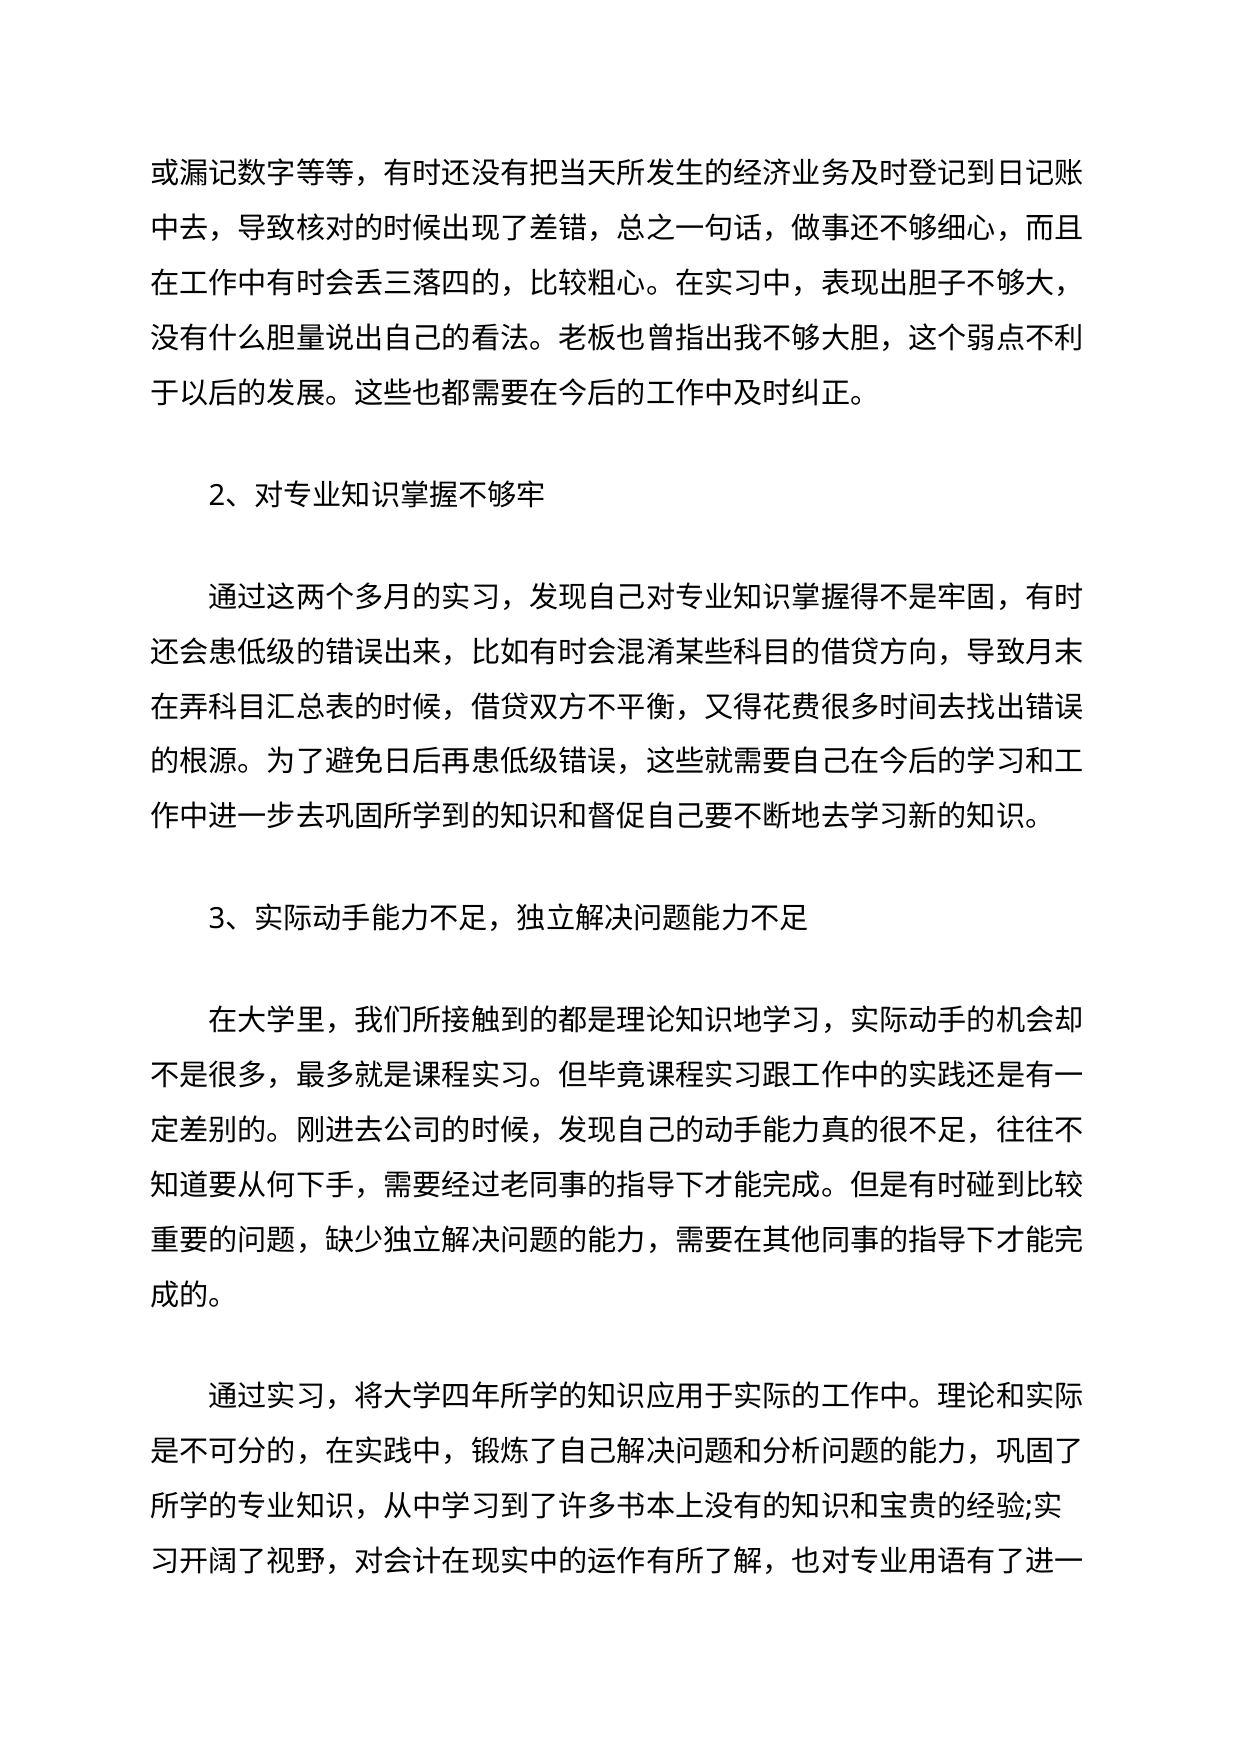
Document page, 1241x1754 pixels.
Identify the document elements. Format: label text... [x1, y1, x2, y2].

text 在大学里，我们所接触到的都是理论知识地学习，实际动手的机会却不是很多，最多就是课程实习。但毕竟课程实习跟工作中的实践还是有一定差别的。刚进去公司的时候，发现自己的动手能力真的很不足，往往不知道要从何下手，需要经过老同事的指导下才能完成。但是有时碰到比较重要的问题，缺少独立解决问题的能力，需要在其他同事的指导下才能完成的。 [150, 997, 1090, 1313]
text 3、实际动手能力不足，独立解决问题能力不足 [150, 895, 1090, 937]
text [150, 150, 1090, 412]
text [150, 1373, 1090, 1580]
text 通过这两个多月的实习，发现自己对专业知识掌握得不是牢固，有时还会患低级的错误出来，比如有时会混淆某些科目的借贷方向，导致月末在弄科目汇总表的时候，借贷双方不平衡，又得花费很多时间去找出错误的根源。为了避免日后再患低级错误，这些就需要自己在今后的学习和工作中进一步去巩固所学到的知识和督促自己要不断地去学习新的知识。 [150, 573, 1090, 835]
text 2、对专业知识掌握不够牢 [150, 471, 1090, 514]
